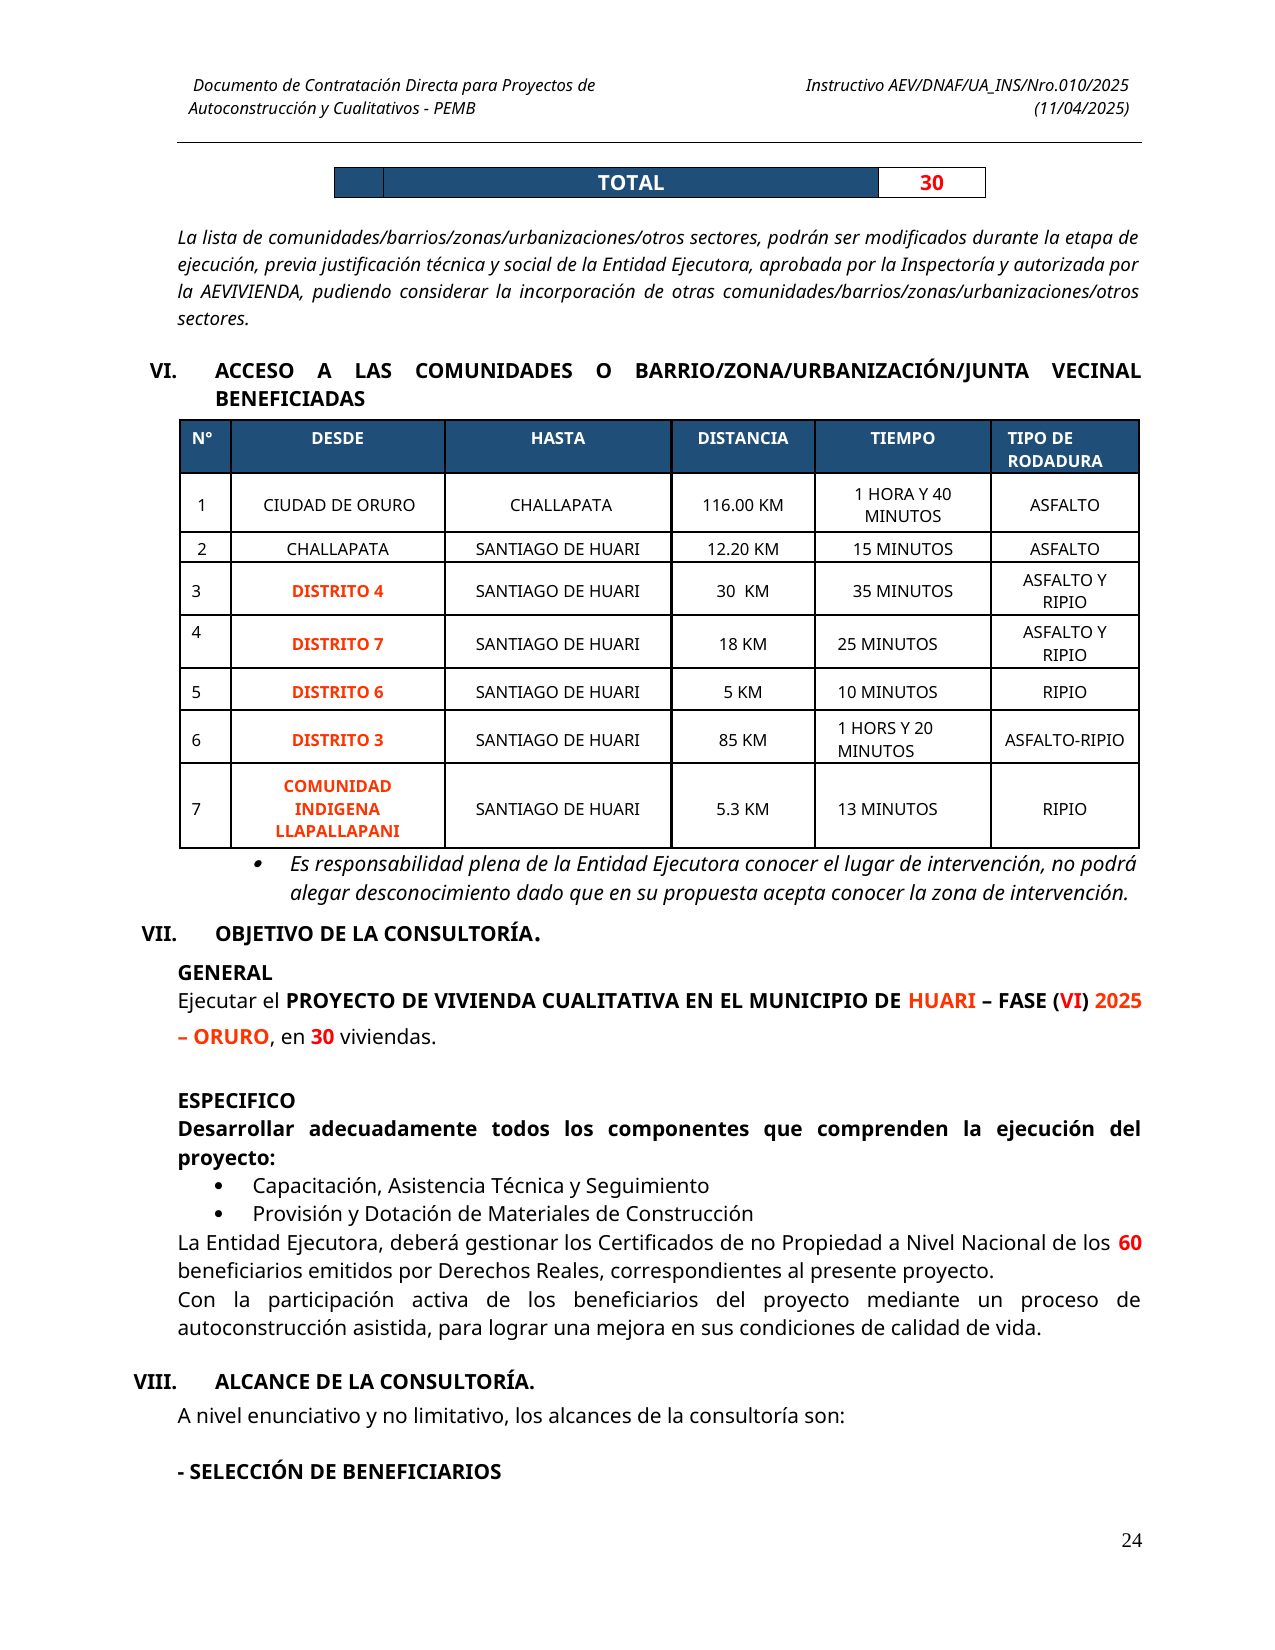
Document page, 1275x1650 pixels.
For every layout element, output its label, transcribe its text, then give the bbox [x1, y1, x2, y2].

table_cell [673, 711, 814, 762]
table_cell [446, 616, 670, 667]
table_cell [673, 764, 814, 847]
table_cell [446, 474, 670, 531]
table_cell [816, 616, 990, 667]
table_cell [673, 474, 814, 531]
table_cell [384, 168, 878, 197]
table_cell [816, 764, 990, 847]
list OBJETIVO DE LA CONSULTORÍA. [177, 906, 1142, 952]
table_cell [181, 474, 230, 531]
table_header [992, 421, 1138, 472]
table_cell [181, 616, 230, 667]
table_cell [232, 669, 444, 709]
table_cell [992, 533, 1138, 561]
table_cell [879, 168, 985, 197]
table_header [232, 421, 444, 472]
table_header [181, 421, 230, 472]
text Desarrollar adecuadamente todos los componentes que comprenden la ejecución del proyecto: [177, 1114, 1142, 1171]
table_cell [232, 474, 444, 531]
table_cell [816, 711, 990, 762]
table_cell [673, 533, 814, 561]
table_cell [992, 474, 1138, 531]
text ESPECIFICO [177, 1086, 1142, 1114]
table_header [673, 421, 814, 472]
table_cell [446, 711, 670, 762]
text - SELECCIÓN DE BENEFICIARIOS [177, 1457, 1142, 1485]
list Capacitación, Asistencia Técnica y Seguimiento [215, 1171, 1142, 1199]
text La Entidad Ejecutora, deberá gestionar los Certificados de no Propiedad a Nivel Nacional de los 60 beneficiarios emitidos por Derechos Reales, correspondientes al presente proyecto. [177, 1228, 1142, 1285]
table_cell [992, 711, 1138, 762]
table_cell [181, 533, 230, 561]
text GENERAL [177, 958, 1142, 986]
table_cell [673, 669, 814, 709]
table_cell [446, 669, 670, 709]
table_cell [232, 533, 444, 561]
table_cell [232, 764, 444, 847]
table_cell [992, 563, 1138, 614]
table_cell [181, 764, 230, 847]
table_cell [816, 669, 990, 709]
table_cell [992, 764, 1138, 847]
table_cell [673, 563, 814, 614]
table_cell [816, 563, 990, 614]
text A nivel enunciativo y no limitativo, los alcances de la consultoría son: [177, 1401, 1142, 1430]
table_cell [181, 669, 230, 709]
text Ejecutar el PROYECTO DE VIVIENDA CUALITATIVA EN EL MUNICIPIO DE HUARI – FASE (VI) 2025 – ORURO, en 30 viviendas. [177, 986, 1142, 1050]
text La lista de comunidades/barrios/zonas/urbanizaciones/otros sectores, podrán ser modificados durante la etapa de ejecución, previa justificación técnica y social de la Entidad Ejecutora, aprobada por la Inspectoría y autorizada por la AEVIVIENDA, pudiendo considerar la incorporación de otras comunidades/barrios/zonas/urbanizaciones/otros sectores. [177, 223, 1142, 331]
list Provisión y Dotación de Materiales de Construcción [215, 1199, 1142, 1228]
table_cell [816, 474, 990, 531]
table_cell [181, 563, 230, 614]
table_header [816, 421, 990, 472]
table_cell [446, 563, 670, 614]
list ACCESO A LAS COMUNIDADES O BARRIO/ZONA/URBANIZACIÓN/JUNTA VECINAL BENEFICIADAS [177, 356, 1142, 413]
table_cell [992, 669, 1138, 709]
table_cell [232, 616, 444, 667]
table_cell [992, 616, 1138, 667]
text Con la participación activa de los beneficiarios del proyecto mediante un proceso de autoconstrucción asistida, para lograr una mejora en sus condiciones de calidad de vida. [177, 1285, 1142, 1342]
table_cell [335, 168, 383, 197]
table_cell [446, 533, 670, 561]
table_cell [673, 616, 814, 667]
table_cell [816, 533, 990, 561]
list ALCANCE DE LA CONSULTORÍA. [177, 1367, 1142, 1395]
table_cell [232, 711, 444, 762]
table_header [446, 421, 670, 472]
list Es responsabilidad plena de la Entidad Ejecutora conocer el lugar de intervención, no podrá alegar desconocimiento dado que en su propuesta acepta conocer la zona de intervención. [252, 849, 1142, 906]
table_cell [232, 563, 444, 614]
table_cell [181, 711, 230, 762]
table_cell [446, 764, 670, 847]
